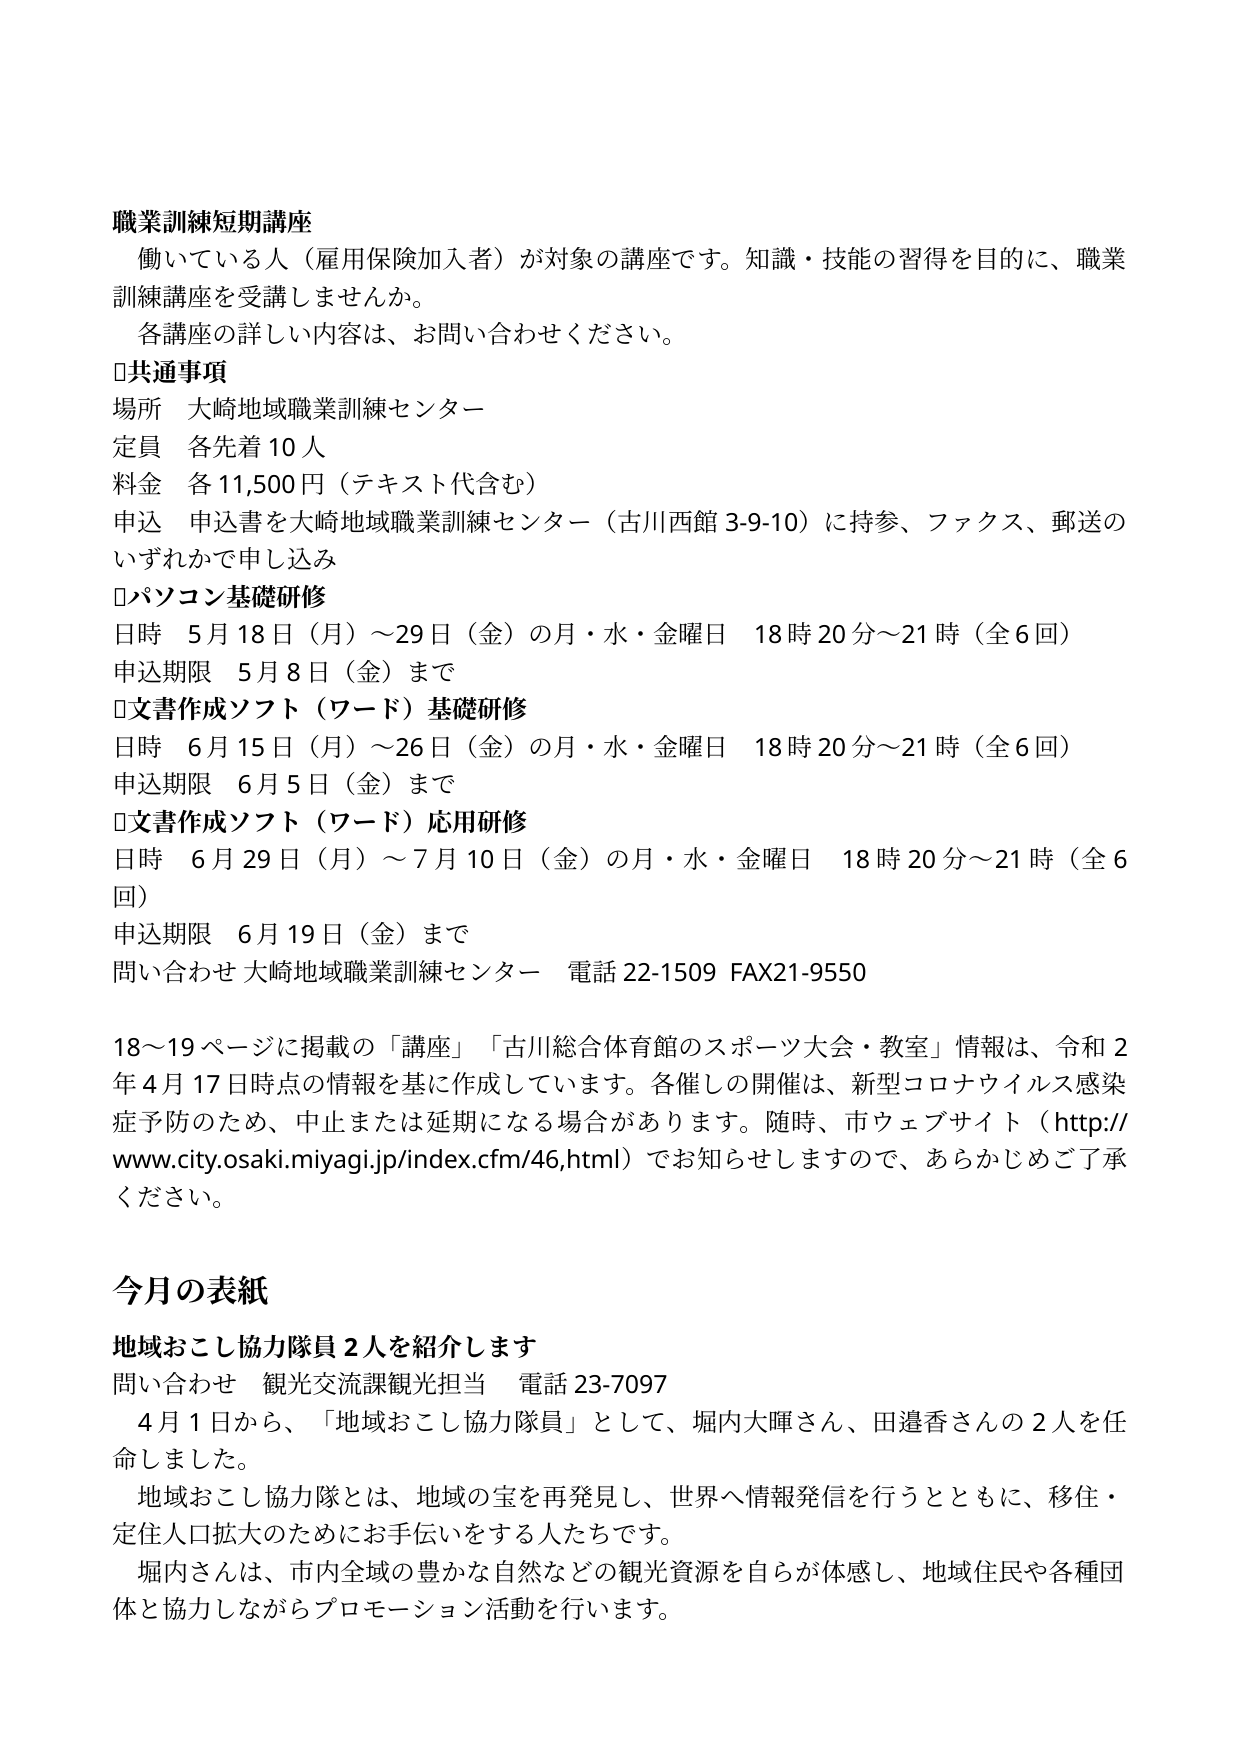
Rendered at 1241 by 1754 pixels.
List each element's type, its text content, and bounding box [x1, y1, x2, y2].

text 4月1日から、「地域おこし協力隊員」として、堀内大暉さん、田邉香さんの2人を任命しました。 [112, 1402, 1128, 1477]
text 文書作成ソフト（ワード）応用研修 [112, 802, 1128, 839]
text 共通事項 [112, 352, 1128, 389]
text 地域おこし協力隊とは、地域の宝を再発見し、世界へ情報発信を行うとともに、移住・定住人口拡大のためにお手伝いをする人たちです。 [112, 1477, 1128, 1552]
text パソコン基礎研修 [112, 577, 1128, 614]
text 申込期限 6月5日（金）まで [112, 764, 1128, 802]
text 申込期限 5月8日（金）まで [112, 652, 1128, 689]
text 場所 大崎地域職業訓練センター [112, 389, 1128, 427]
text 問い合わせ 大崎地域職業訓練センター 電話22-1509 FAX21-9550 [112, 952, 1128, 989]
text 定員 各先着10人 [112, 427, 1128, 464]
text 申込期限 6月19日（金）まで [112, 914, 1128, 952]
text 職業訓練短期講座 [112, 202, 1128, 239]
text 日時 6月15日（月）～26日（金）の月・水・金曜日 18時20分～21時（全6回） [112, 727, 1128, 764]
text 日時 6月29日（月）～７月10日（金）の月・水・金曜日 18時20分～21時（全6回） [112, 839, 1128, 914]
text 堀内さんは、市内全域の豊かな自然などの観光資源を自らが体感し、地域住民や各種団体と協力しながらプロモーション活動を行います。 [112, 1552, 1128, 1627]
text 今月の表紙 [112, 1252, 1128, 1327]
text 日時 5月18日（月）～29日（金）の月・水・金曜日 18時20分～21時（全6回） [112, 614, 1128, 652]
text 料金 各11,500円（テキスト代含む） [112, 464, 1128, 502]
text 申込 申込書を大崎地域職業訓練センター（古川西館3-9-10）に持参、ファクス、郵送のいずれかで申し込み [112, 502, 1128, 577]
text 文書作成ソフト（ワード）基礎研修 [112, 689, 1128, 727]
text 問い合わせ 観光交流課観光担当 電話23-7097 [112, 1364, 1128, 1402]
text 18～19ページに掲載の「講座」「古川総合体育館のスポーツ大会・教室」情報は、令和2年4月17日時点の情報を基に作成しています。各催しの開催は、新型コロナウイルス感染症予防のため、中止または延期になる場合があります。随時、市ウェブサイト（http://www.city.osaki.miyagi.jp/index.cfm/46,html）でお知らせしますので、あらかじめご了承ください。 [112, 1027, 1128, 1214]
text 地域おこし協力隊員 2人を紹介します [112, 1327, 1128, 1364]
text 各講座の詳しい内容は、お問い合わせください。 [112, 314, 1128, 352]
text 働いている人（雇用保険加入者）が対象の講座です。知識・技能の習得を目的に、職業訓練講座を受講しませんか。 [112, 239, 1128, 314]
